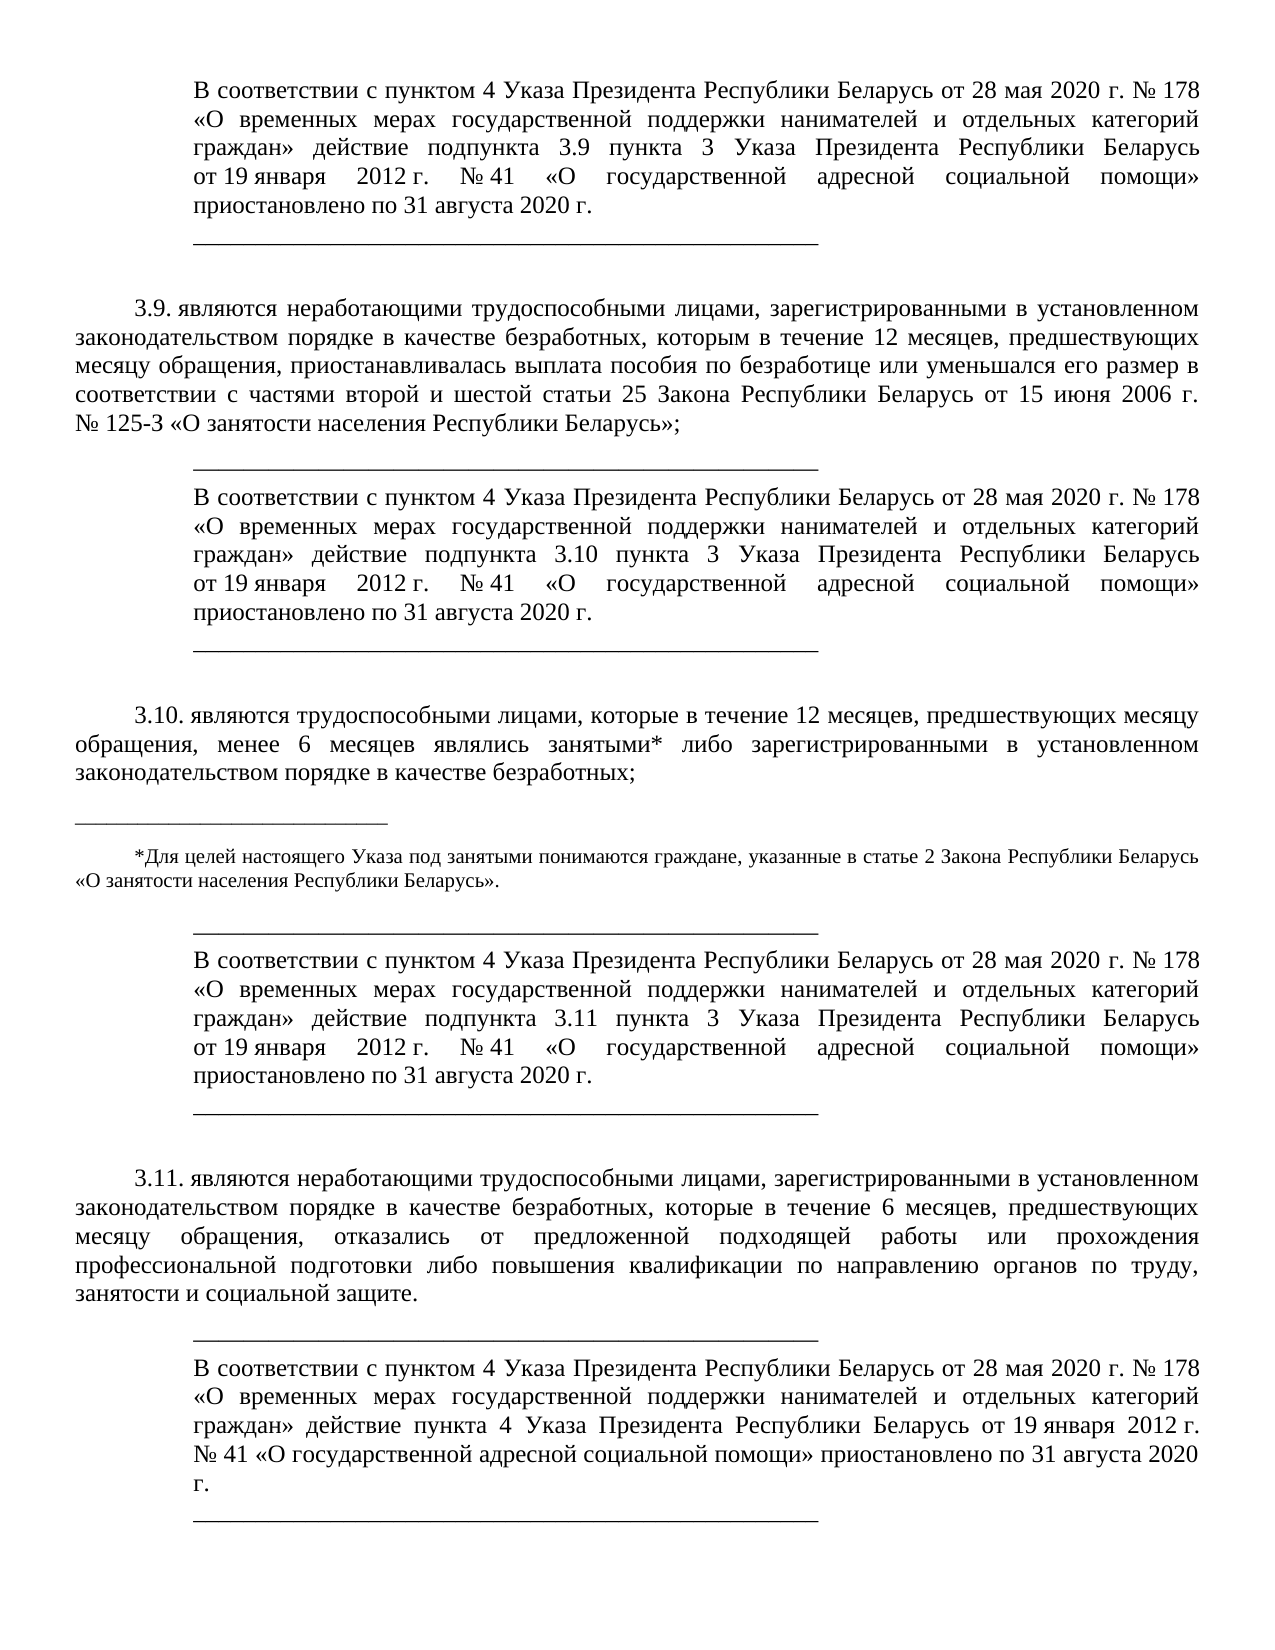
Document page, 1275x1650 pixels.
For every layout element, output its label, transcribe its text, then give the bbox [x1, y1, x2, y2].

text __________________________________________________ [193, 1089, 1200, 1118]
text __________________________________________________ [193, 219, 1200, 247]
text *Для целей настоящего Указа под занятыми понимаются граждане, указанные в статье 2 Закона Республики Беларусь «О занятости населения Республики Беларусь». [75, 844, 1200, 892]
text __________________________________________________ [193, 1496, 1200, 1525]
text В соответствии с пунктом 4 Указа Президента Республики Беларусь от 28 мая 2020 г. № 178 «О временных мерах государственной поддержки нанимателей и отдельных категорий граждан» действие подпункта 3.11 пункта 3 Указа Президента Республики Беларусь от 19 января 2012 г. № 41 «О государственной адресной социальной помощи» приостановлено по 31 августа 2020 г. [193, 946, 1200, 1089]
text В соответствии с пунктом 4 Указа Президента Республики Беларусь от 28 мая 2020 г. № 178 «О временных мерах государственной поддержки нанимателей и отдельных категорий граждан» действие подпункта 3.9 пункта 3 Указа Президента Республики Беларусь от 19 января 2012 г. № 41 «О государственной адресной социальной помощи» приостановлено по 31 августа 2020 г. [193, 75, 1200, 219]
text В соответствии с пунктом 4 Указа Президента Республики Беларусь от 28 мая 2020 г. № 178 «О временных мерах государственной поддержки нанимателей и отдельных категорий граждан» действие пункта 4 Указа Президента Республики Беларусь от 19 января 2012 г. № 41 «О государственной адресной социальной помощи» приостановлено по 31 августа 2020 г. [193, 1353, 1200, 1496]
text 3.11. являются неработающими трудоспособными лицами, зарегистрированными в установленном законодательством порядке в качестве безработных, которые в течение 6 месяцев, предшествующих месяцу обращения, отказались от предложенной подходящей работы или прохождения профессиональной подготовки либо повышения квалификации по направлению органов по труду, занятости и социальной защите. [75, 1163, 1200, 1307]
text 3.9. являются неработающими трудоспособными лицами, зарегистрированными в установленном законодательством порядке в качестве безработных, которым в течение 12 месяцев, предшествующих месяцу обращения, приостанавливалась выплата пособия по безработице или уменьшался его размер в соответствии с частями второй и шестой статьи 25 Закона Республики Беларусь от 15 июня 2006 г. № 125-З «О занятости населения Республики Беларусь»; [75, 293, 1200, 437]
text В соответствии с пунктом 4 Указа Президента Республики Беларусь от 28 мая 2020 г. № 178 «О временных мерах государственной поддержки нанимателей и отдельных категорий граждан» действие подпункта 3.10 пункта 3 Указа Президента Республики Беларусь от 19 января 2012 г. № 41 «О государственной адресной социальной помощи» приостановлено по 31 августа 2020 г. [193, 482, 1200, 626]
text 3.10. являются трудоспособными лицами, которые в течение 12 месяцев, предшествующих месяцу обращения, менее 6 месяцев являлись занятыми* либо зарегистрированными в установленном законодательством порядке в качестве безработных; [75, 700, 1200, 786]
text ————————————————————————— [193, 1324, 1200, 1353]
text ————————————————————————— [193, 917, 1200, 946]
text ————————————————————————— [193, 453, 1200, 482]
text __________________________________________________ [193, 626, 1200, 654]
text ______________________________ [75, 803, 1200, 827]
